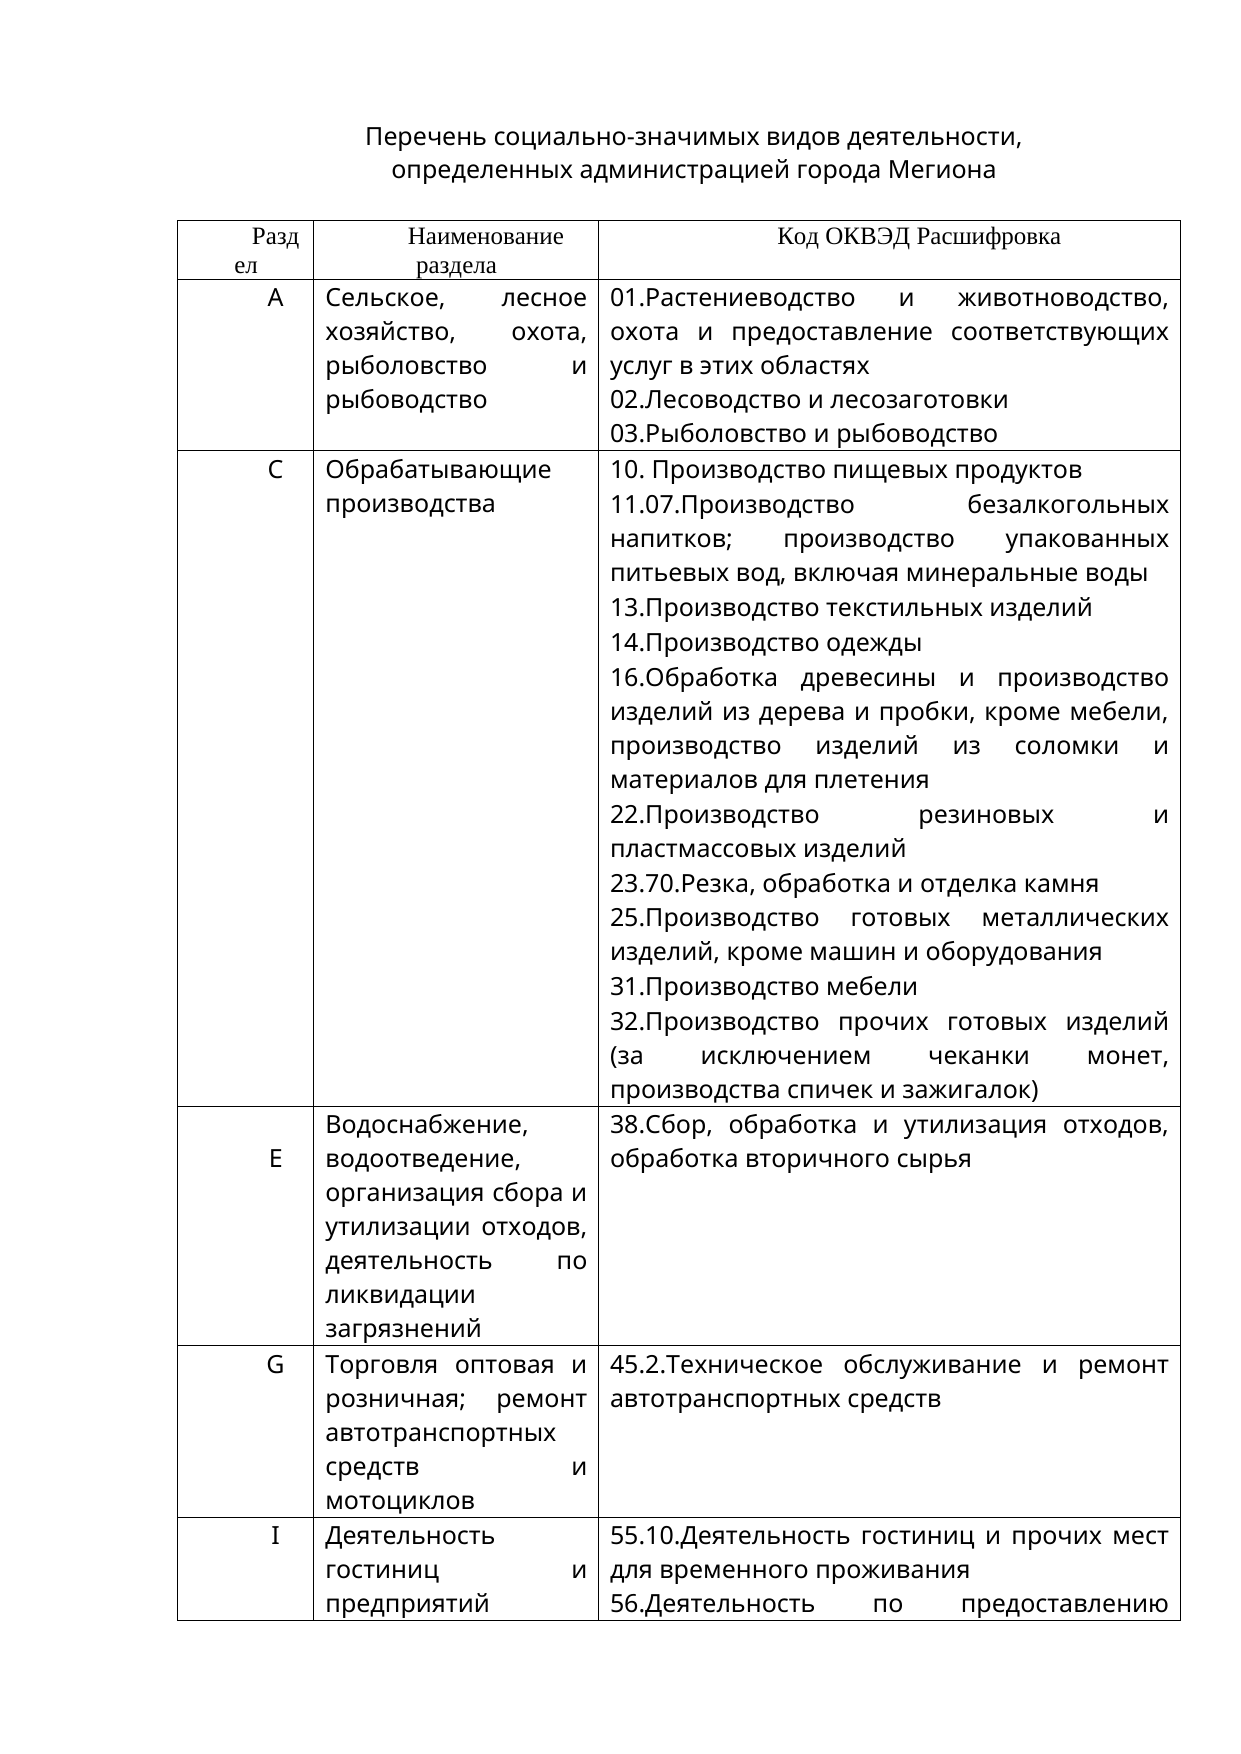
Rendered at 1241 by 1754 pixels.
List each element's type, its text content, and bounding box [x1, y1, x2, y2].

table_cell 22.Производство резиновых и пластмассовых изделий 23.70.Резка, обработка и отделка камня 25.Производство готовых металлических изделий, кроме машин и оборудования [599, 796, 1180, 967]
table_cell 13.Производство текстильных изделий [599, 589, 1180, 624]
table_cell Е [178, 1107, 313, 1345]
table_cell 16.Обработка древесины и производство изделий из дерева и пробки, кроме мебели, производство изделий из соломки и материалов для плетения [599, 659, 1180, 796]
table_cell Водоснабжение, водоотведение, организация сбора и утилизации отходов, деятельность по ликвидации загрязнений [314, 1107, 598, 1345]
table_cell I [178, 1518, 313, 1620]
text определенных администрацией города Мегиона [177, 152, 1152, 186]
table_cell 14.Производство одежды [599, 624, 1180, 659]
text Перечень социально-значимых видов деятельности, [177, 118, 1152, 152]
table_cell 10. Производство пищевых продуктов [599, 451, 1180, 485]
table_cell А [178, 280, 313, 450]
table_cell G [178, 1346, 313, 1517]
table_cell С [178, 451, 313, 1106]
table_cell 01.Растениеводство и животноводство, охота и предоставление соответствующих услуг в этих областях 02.Лесоводство и лесозаготовки 03.Рыболовство и рыбоводство [599, 280, 1180, 450]
table_header Наименование раздела [314, 221, 598, 279]
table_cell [314, 1518, 598, 1620]
table_cell 38.Сбор, обработка и утилизация отходов, обработка вторичного сырья [599, 1107, 1180, 1345]
table_cell 31.Производство мебели [599, 968, 1180, 1002]
table_cell Обрабатывающие производства [314, 451, 598, 1106]
table_cell 32.Производство прочих готовых изделий (за исключением чеканки монет, производства спичек и зажигалок) [599, 1003, 1180, 1106]
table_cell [599, 1518, 1180, 1620]
table_cell 11.07.Производство безалкогольных напитков; производство упакованных питьевых вод, включая минеральные воды [599, 485, 1180, 588]
table_cell Сельское, лесное хозяйство, охота, рыболовство и рыбоводство [314, 280, 598, 450]
table_cell Торговля оптовая и розничная; ремонт автотранспортных средств и мотоциклов [314, 1346, 598, 1517]
table_header Код ОКВЭД Расшифровка [599, 221, 1180, 279]
table_cell 45.2.Техническое обслуживание и ремонт автотранспортных средств [599, 1346, 1180, 1517]
table_header Раздел [178, 221, 313, 279]
